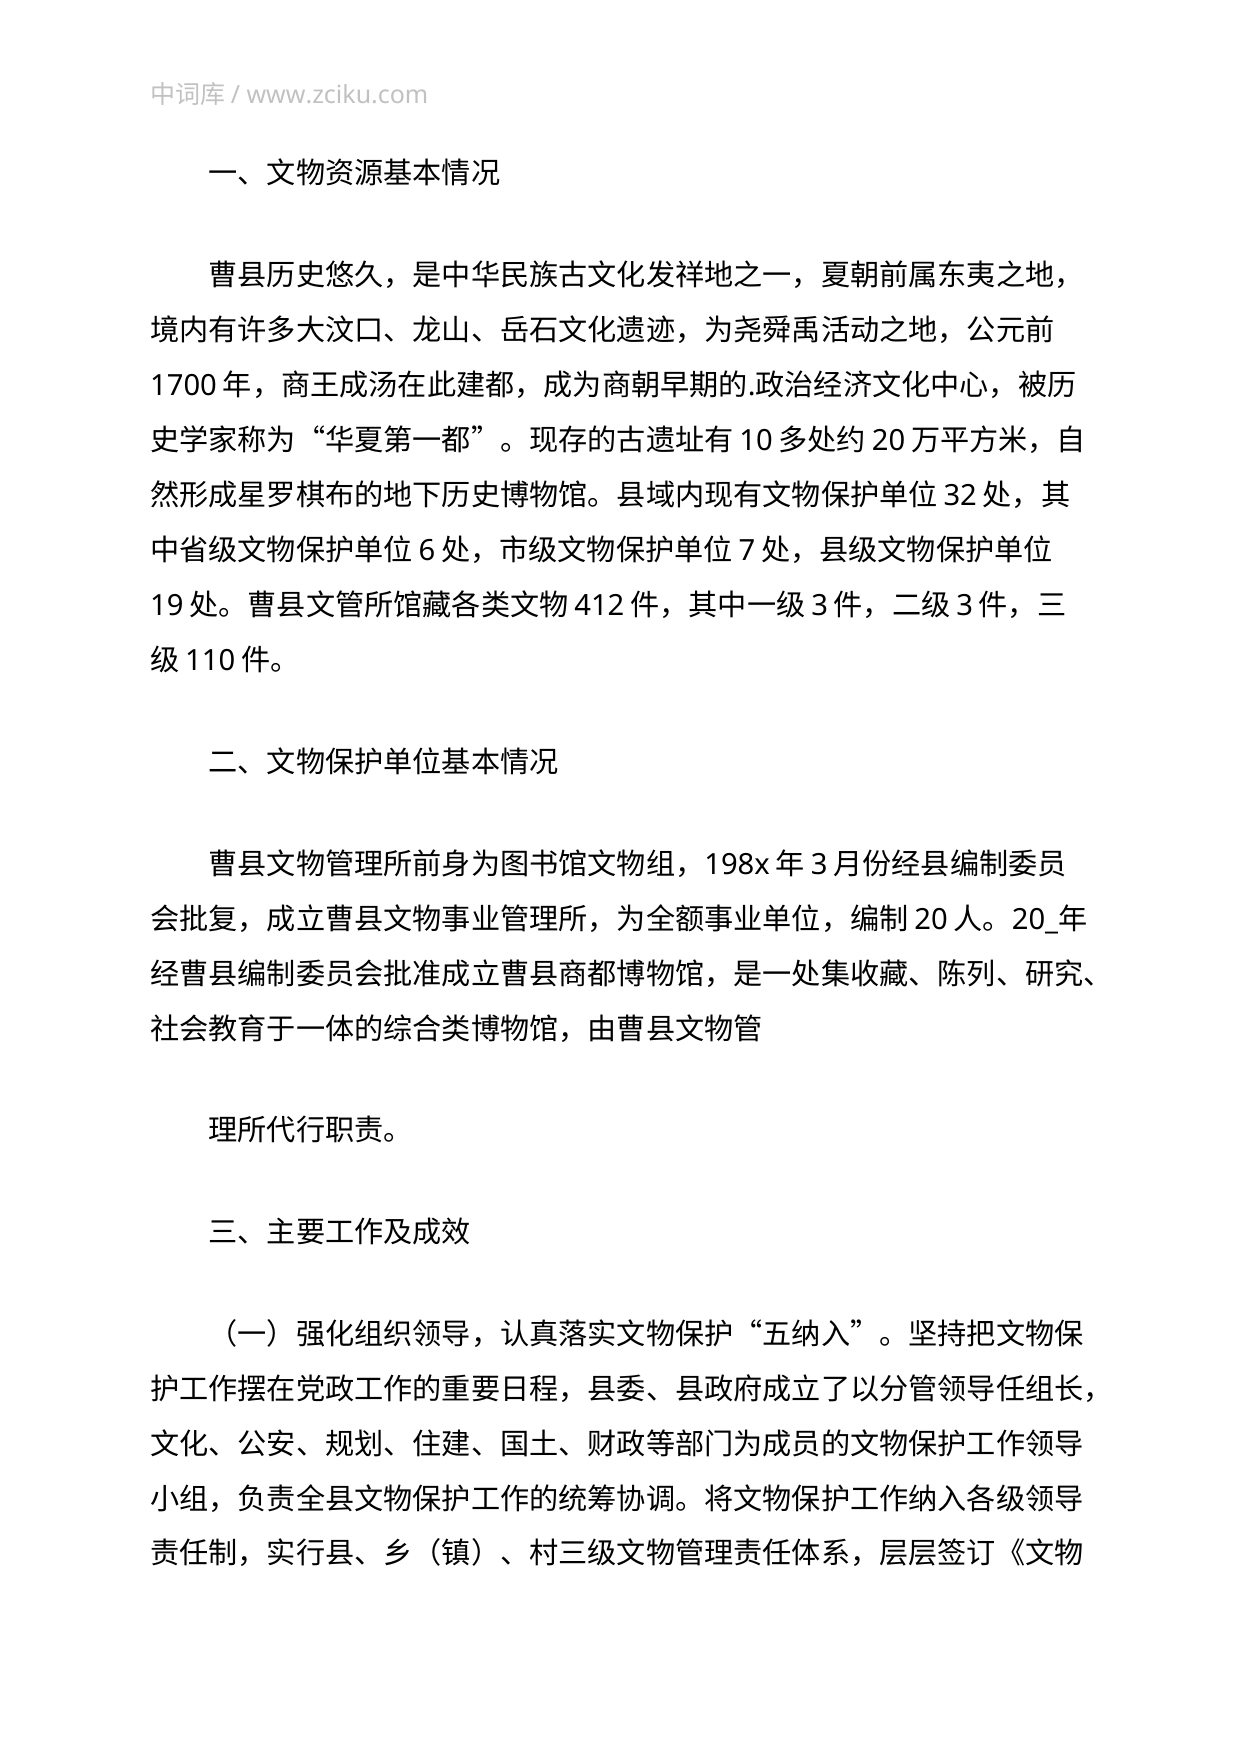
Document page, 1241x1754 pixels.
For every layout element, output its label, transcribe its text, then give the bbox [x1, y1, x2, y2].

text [150, 1311, 1090, 1572]
text 一、文物资源基本情况 [150, 150, 1090, 192]
text 曹县历史悠久，是中华民族古文化发祥地之一，夏朝前属东夷之地，境内有许多大汶口、龙山、岳石文化遗迹，为尧舜禹活动之地，公元前1700年，商王成汤在此建都，成为商朝早期的.政治经济文化中心，被历史学家称为“华夏第一都”。现存的古遗址有10多处约20万平方米，自然形成星罗棋布的地下历史博物馆。县域内现有文物保护单位32处，其中省级文物保护单位6处，市级文物保护单位7处，县级文物保护单位19处。曹县文管所馆藏各类文物412件，其中一级3件，二级3件，三级110件。 [150, 252, 1090, 679]
text 理所代行职责。 [150, 1107, 1090, 1149]
text 三、主要工作及成效 [150, 1209, 1090, 1251]
text 二、文物保护单位基本情况 [150, 738, 1090, 781]
text 曹县文物管理所前身为图书馆文物组，198x年3月份经县编制委员会批复，成立曹县文物事业管理所，为全额事业单位，编制20人。20_年经曹县编制委员会批准成立曹县商都博物馆，是一处集收藏、陈列、研究、社会教育于一体的综合类博物馆，由曹县文物管 [150, 840, 1090, 1047]
